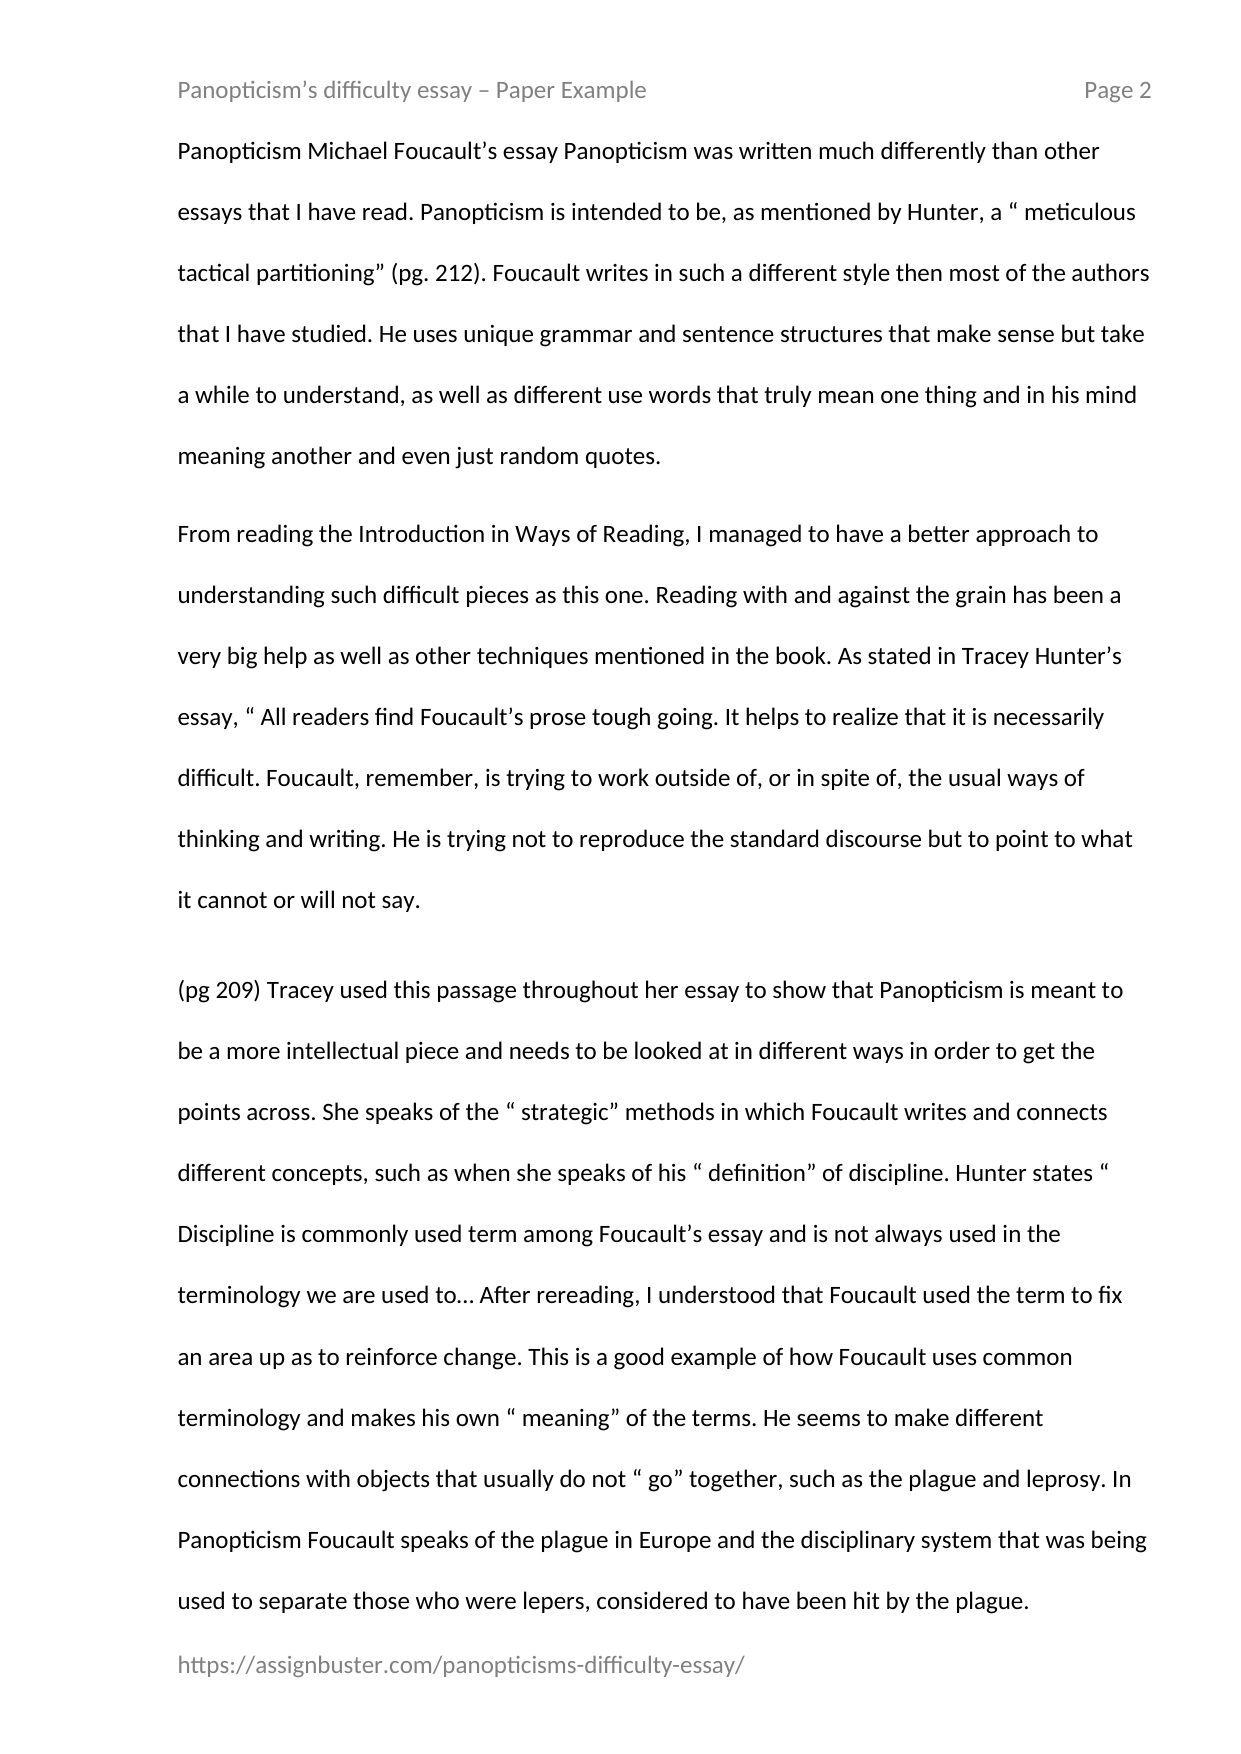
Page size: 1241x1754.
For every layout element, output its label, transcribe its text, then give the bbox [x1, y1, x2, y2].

text Panopticism Michael Foucault’s essay Panopticism was written much differently than other essays that I have read. Panopticism is intended to be, as mentioned by Hunter, a “ meticulous tactical partitioning” (pg. 212). Foucault writes in such a different style then most of the authors that I have studied. He uses unique grammar and sentence structures that make sense but take a while to understand, as well as different use words that truly mean one thing and in his mind meaning another and even just random quotes. [177, 135, 1152, 471]
text From reading the Introduction in Ways of Reading, I managed to have a better approach to understanding such difficult pieces as this one. Reading with and against the grain has been a very big help as well as other techniques mentioned in the book. As stated in Tracey Hunter’s essay, “ All readers find Foucault’s prose tough going. It helps to realize that it is necessarily difficult. Foucault, remember, is trying to work outside of, or in spite of, the usual ways of thinking and writing. He is trying not to reproduce the standard discourse but to point to what it cannot or will not say. [177, 518, 1152, 914]
text (pg 209) Tracey used this passage throughout her essay to show that Panopticism is meant to be a more intellectual piece and needs to be looked at in different ways in order to get the points across. She speaks of the “ strategic” methods in which Foucault writes and connects different concepts, such as when she speaks of his “ definition” of discipline. Hunter states “ Discipline is commonly used term among Foucault’s essay and is not always used in the terminology we are used to… After rereading, I understood that Foucault used the term to fix an area up as to reinforce change. This is a good example of how Foucault uses common terminology and makes his own “ meaning” of the terms. He seems to make different connections with objects that usually do not “ go” together, such as the plague and leprosy. In Panopticism Foucault speaks of the plague in Europe and the disciplinary system that was being used to separate those who were lepers, considered to have been hit by the plague. [177, 974, 1152, 1615]
